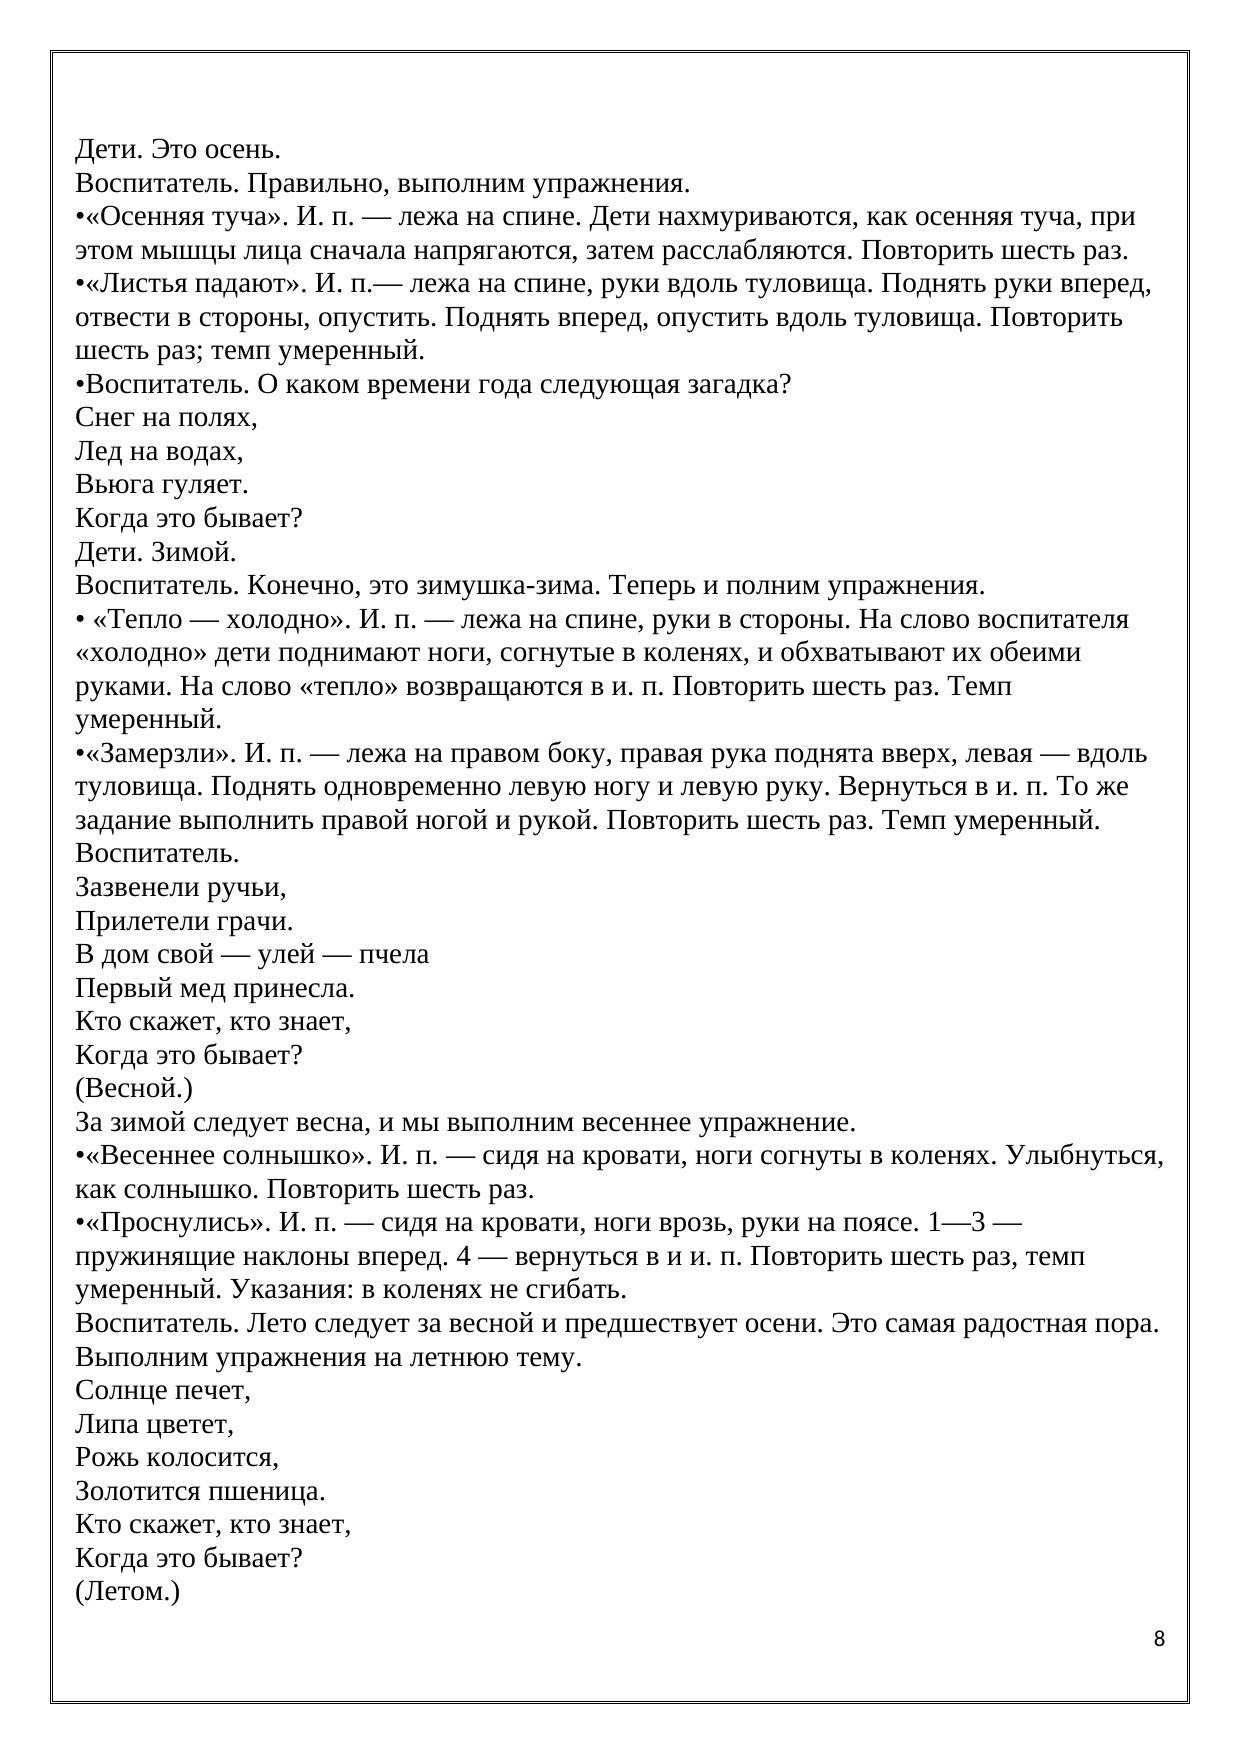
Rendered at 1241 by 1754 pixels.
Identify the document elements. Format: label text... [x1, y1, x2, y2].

text •«Листья падают». И. п.— лежа на спине, руки вдоль туловища. Поднять руки вперед, отвести в стороны, опустить. Поднять вперед, опустить вдоль туловища. Повторить шесть раз; темп умеренный. [75, 265, 1165, 366]
text Кто скажет, кто знает, [75, 1506, 1165, 1540]
text •«Замерзли». И. п. — лежа на правом боку, правая рука поднята вверх, левая — вдоль туловища. Поднять одновременно левую ногу и левую руку. Вернуться в и. п. То же задание выполнить правой ногой и рукой. Повторить шесть раз. Темп умеренный. [75, 735, 1165, 836]
text Когда это бывает? [75, 500, 1165, 534]
text Кто скажет, кто знает, [75, 1003, 1165, 1037]
text Воспитатель. Конечно, это зимушка-зима. Теперь и полним упражнения. [75, 567, 1165, 601]
text Зазвенели ручьи, [75, 869, 1165, 903]
text Дети. Это осень. [75, 131, 1165, 165]
text Рожь колосится, [75, 1439, 1165, 1473]
text Вьюга гуляет. [75, 467, 1165, 500]
text Когда это бывает? [75, 1540, 1165, 1573]
text Воспитатель. Правильно, выполним упражнения. [75, 165, 1165, 198]
text Воспитатель. [75, 836, 1165, 869]
text Лед на водах, [75, 433, 1165, 467]
text Дети. Зимой. [75, 534, 1165, 567]
text •«Осенняя туча». И. п. — лежа на спине. Дети нахмуриваются, как осенняя туча, при этом мышцы лица сначала напрягаются, затем расслабляются. Повторить шесть раз. [75, 198, 1165, 265]
text •«Весеннее солнышко». И. п. — сидя на кровати, ноги согнуты в коленях. Улыбнуться, как солнышко. Повторить шесть раз. [75, 1137, 1165, 1204]
text В дом свой — улей — пчела [75, 936, 1165, 970]
text (Летом.) [75, 1573, 1165, 1607]
text (Весной.) [75, 1070, 1165, 1104]
text Когда это бывает? [75, 1037, 1165, 1070]
text Золотится пшеница. [75, 1473, 1165, 1506]
text Прилетели грачи. [75, 903, 1165, 936]
text Солнце печет, [75, 1372, 1165, 1406]
text Воспитатель. Лето следует за весной и предшествует осени. Это самая радостная пора. Выполним упражнения на летнюю тему. [75, 1305, 1165, 1372]
text •«Проснулись». И. п. — сидя на кровати, ноги врозь, руки на поясе. 1—3 — пружинящие наклоны вперед. 4 — вернуться в и и. п. Повторить шесть раз, темп умеренный. Указания: в коленях не сгибать. [75, 1204, 1165, 1305]
text Первый мед принесла. [75, 970, 1165, 1003]
text Снег на полях, [75, 399, 1165, 433]
text Липа цветет, [75, 1406, 1165, 1439]
text •Воспитатель. О каком времени года следующая загадка? [75, 366, 1165, 399]
text • «Тепло — холодно». И. п. — лежа на спине, руки в cтороны. На слово воспитателя «холодно» дети поднимают ноги, согнутые в коленях, и обхватывают их обеими руками. На слово «тепло» возвращаются в и. п. Повторить шесть раз. Темп умеренный. [75, 601, 1165, 735]
text За зимой следует весна, и мы выполним весеннее упражнение. [75, 1104, 1165, 1137]
